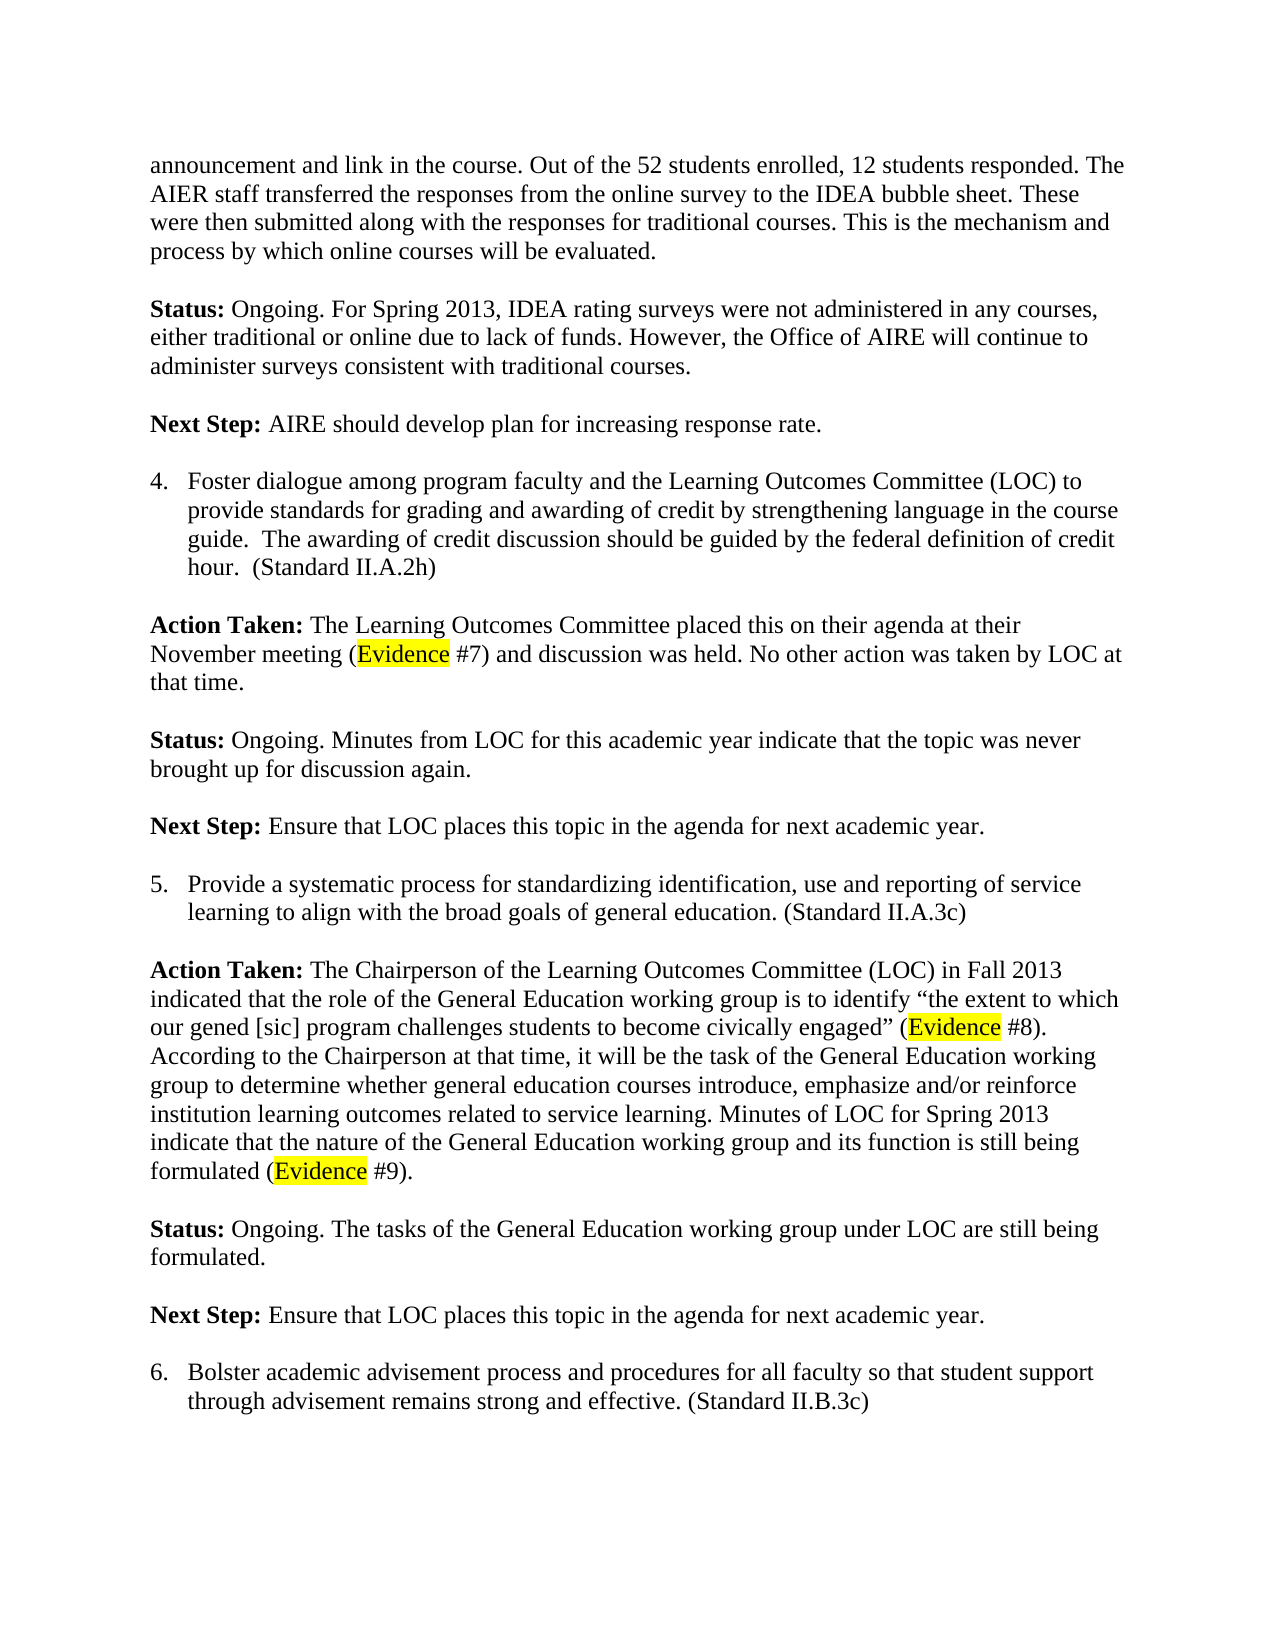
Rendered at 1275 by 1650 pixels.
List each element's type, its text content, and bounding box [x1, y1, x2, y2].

text Action Taken: The Chairperson of the Learning Outcomes Committee (LOC) in Fall 2013 indicated that the role of the General Education working group is to identify “the extent to which our gened [sic] program challenges students to become civically engaged” (Evidence #8). According to the Chairperson at that time, it will be the task of the General Education working group to determine whether general education courses introduce, emphasize and/or reinforce institution learning outcomes related to service learning. Minutes of LOC for Spring 2013 indicate that the nature of the General Education working group and its function is still being formulated (Evidence #9). [150, 955, 1125, 1185]
text Status: Ongoing. The tasks of the General Education working group under LOC are still being formulated. [150, 1214, 1125, 1271]
list Foster dialogue among program faculty and the Learning Outcomes Committee (LOC) to provide standards for grading and awarding of credit by strengthening language in the course guide. The awarding of credit discussion should be guided by the federal definition of credit hour. (Standard II.A.2h) [150, 466, 1125, 581]
text Status: Ongoing. Minutes from LOC for this academic year indicate that the topic was never brought up for discussion again. [150, 725, 1125, 782]
list Provide a systematic process for standardizing identification, use and reporting of service learning to align with the broad goals of general education. (Standard II.A.3c) [150, 869, 1125, 926]
text Next Step: AIRE should develop plan for increasing response rate. [150, 409, 1125, 437]
text Status: Ongoing. For Spring 2013, IDEA rating surveys were not administered in any courses, either traditional or online due to lack of funds. However, the Office of AIRE will continue to administer surveys consistent with traditional courses. [150, 294, 1125, 380]
text Next Step: Ensure that LOC places this topic in the agenda for next academic year. [150, 1300, 1125, 1329]
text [150, 150, 1125, 265]
text Action Taken: The Learning Outcomes Committee placed this on their agenda at their November meeting (Evidence #7) and discussion was held. No other action was taken by LOC at that time. [150, 610, 1125, 696]
list Bolster academic advisement process and procedures for all faculty so that student support through advisement remains strong and effective. (Standard II.B.3c) [150, 1357, 1125, 1415]
text Next Step: Ensure that LOC places this topic in the agenda for next academic year. [150, 811, 1125, 840]
